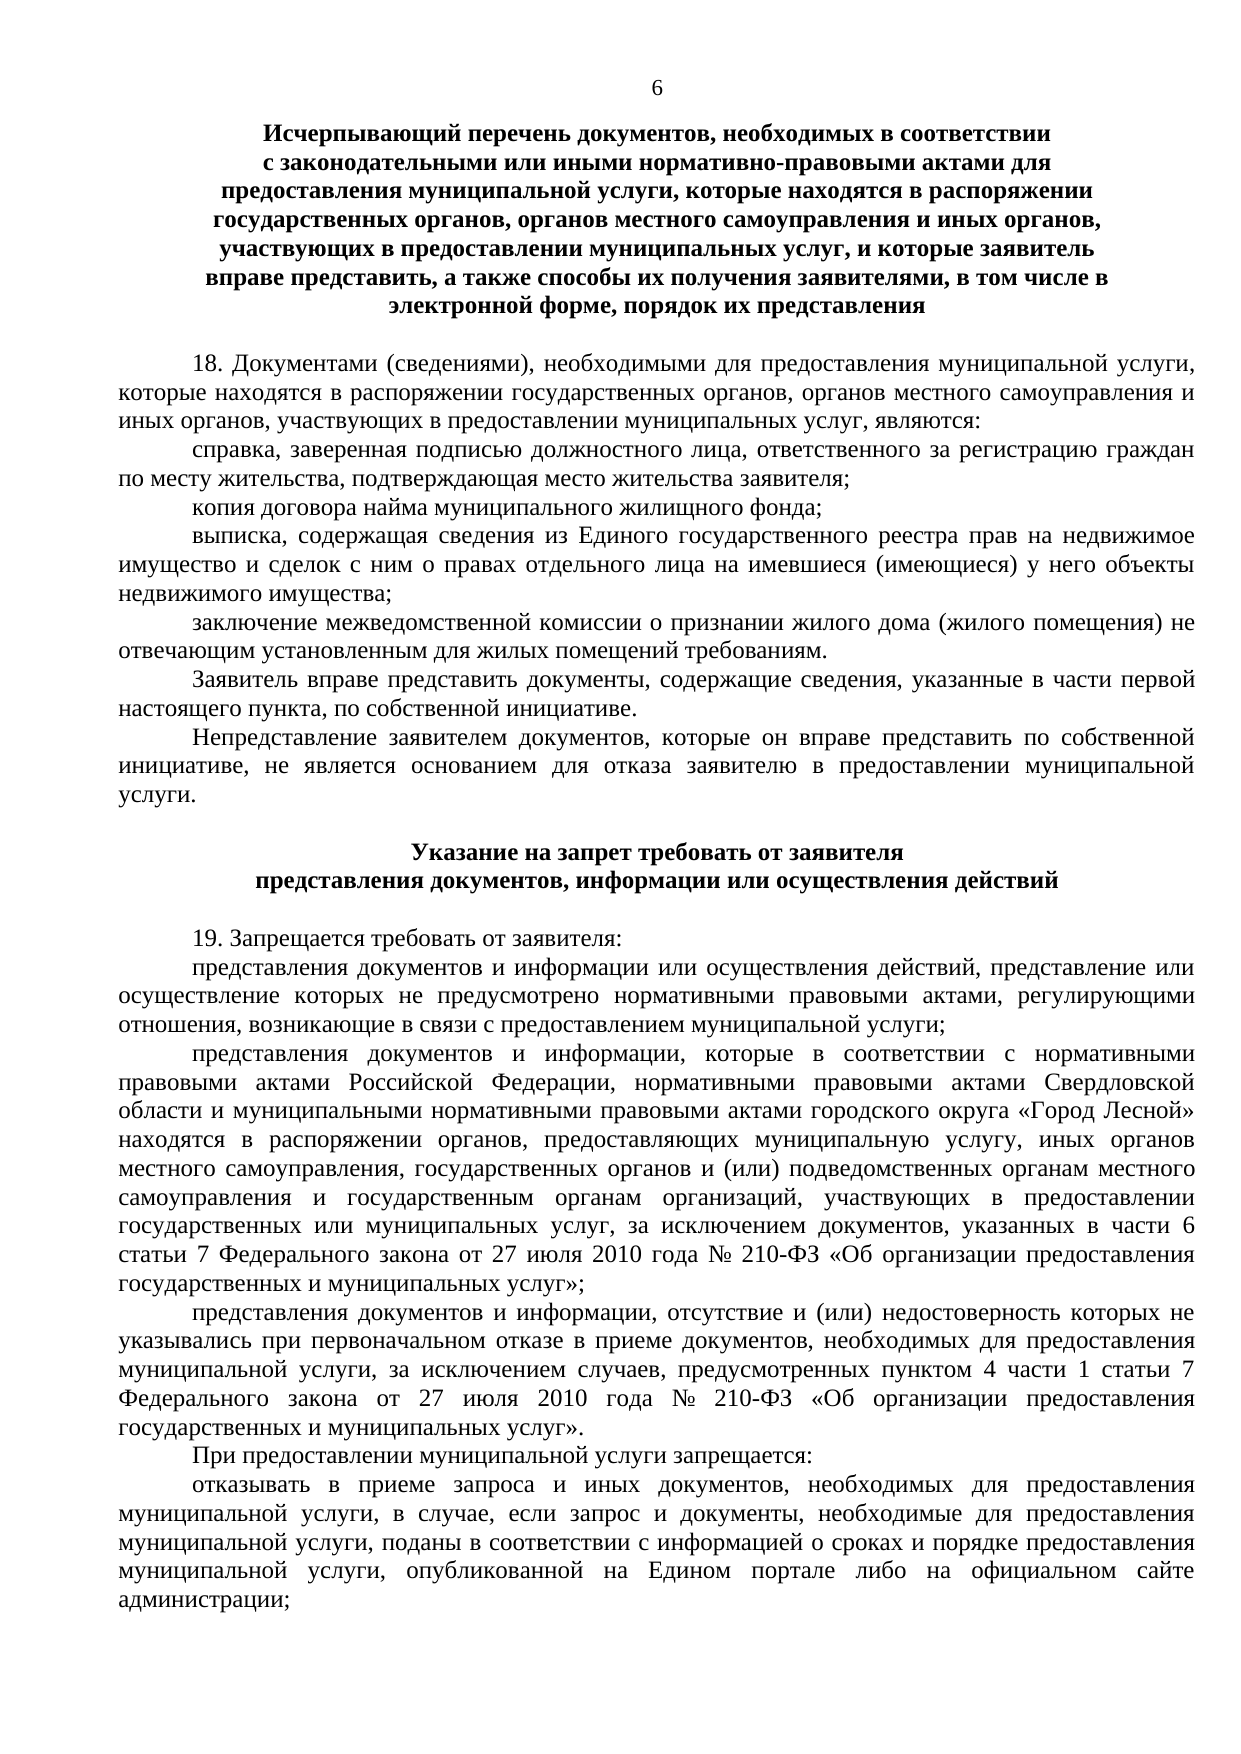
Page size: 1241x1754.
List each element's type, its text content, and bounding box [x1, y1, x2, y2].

text электронной форме, порядок их представления [118, 291, 1196, 319]
text При предоставлении муниципальной услуги запрещается: [118, 1441, 1196, 1469]
text 19. Запрещается требовать от заявителя: [118, 923, 1196, 952]
text представления документов, информации или осуществления действий [118, 866, 1196, 894]
text представления документов и информации, которые в соответствии с нормативными правовыми актами Российской Федерации, нормативными правовыми актами Свердловской области и муниципальными нормативными правовыми актами городского округа «Город Лесной» находятся в распоряжении органов, предоставляющих муниципальную услугу, иных органов местного самоуправления, государственных органов и (или) подведомственных органам местного самоуправления и государственным органам организаций, участвующих в предоставлении государственных или муниципальных услуг, за исключением документов, указанных в части 6 статьи 7 Федерального закона от 27 июля 2010 года № 210-ФЗ «Об организации предоставления государственных и муниципальных услуг»; [118, 1038, 1196, 1297]
text с законодательными или иными нормативно-правовыми актами для [118, 147, 1196, 176]
text вправе представить, а также способы их получения заявителями, в том числе в [118, 262, 1196, 291]
text 18. Документами (сведениями), необходимыми для предоставления муниципальной услуги, которые находятся в распоряжении государственных органов, органов местного самоуправления и иных органов, участвующих в предоставлении муниципальных услуг, являются: [118, 348, 1196, 434]
text отказывать в приеме запроса и иных документов, необходимых для предоставления муниципальной услуги, в случае, если запрос и документы, необходимые для предоставления муниципальной услуги, поданы в соответствии с информацией о сроках и порядке предоставления муниципальной услуги, опубликованной на Едином портале либо на официальном сайте администрации; [118, 1469, 1196, 1613]
text участвующих в предоставлении муниципальных услуг, и которые заявитель [118, 233, 1196, 262]
text заключение межведомственной комиссии о признании жилого дома (жилого помещения) не отвечающим установленным для жилых помещений требованиям. [118, 607, 1196, 664]
text Исчерпывающий перечень документов, необходимых в соответствии [118, 118, 1196, 147]
text государственных органов, органов местного самоуправления и иных органов, [118, 204, 1196, 233]
text копия договора найма муниципального жилищного фонда; [118, 492, 1196, 521]
text выписка, содержащая сведения из Единого государственного реестра прав на недвижимое имущество и сделок с ним о правах отдельного лица на имевшиеся (имеющиеся) у него объекты недвижимого имущества; [118, 521, 1196, 607]
text предоставления муниципальной услуги, которые находятся в распоряжении [118, 176, 1196, 204]
text представления документов и информации или осуществления действий, представление или осуществление которых не предусмотрено нормативными правовыми актами, регулирующими отношения, возникающие в связи с предоставлением муниципальной услуги; [118, 952, 1196, 1038]
text Заявитель вправе представить документы, содержащие сведения, указанные в части первой настоящего пункта, по собственной инициативе. [118, 664, 1196, 722]
text представления документов и информации, отсутствие и (или) недостоверность которых не указывались при первоначальном отказе в приеме документов, необходимых для предоставления муниципальной услуги, за исключением случаев, предусмотренных пунктом 4 части 1 статьи 7 Федерального закона от 27 июля 2010 года № 210-ФЗ «Об организации предоставления государственных и муниципальных услуг». [118, 1297, 1196, 1441]
text справка, заверенная подписью должностного лица, ответственного за регистрацию граждан по месту жительства, подтверждающая место жительства заявителя; [118, 434, 1196, 492]
text Указание на запрет требовать от заявителя [118, 837, 1196, 866]
text Непредставление заявителем документов, которые он вправе представить по собственной инициативе, не является основанием для отказа заявителю в предоставлении муниципальной услуги. [118, 722, 1196, 808]
